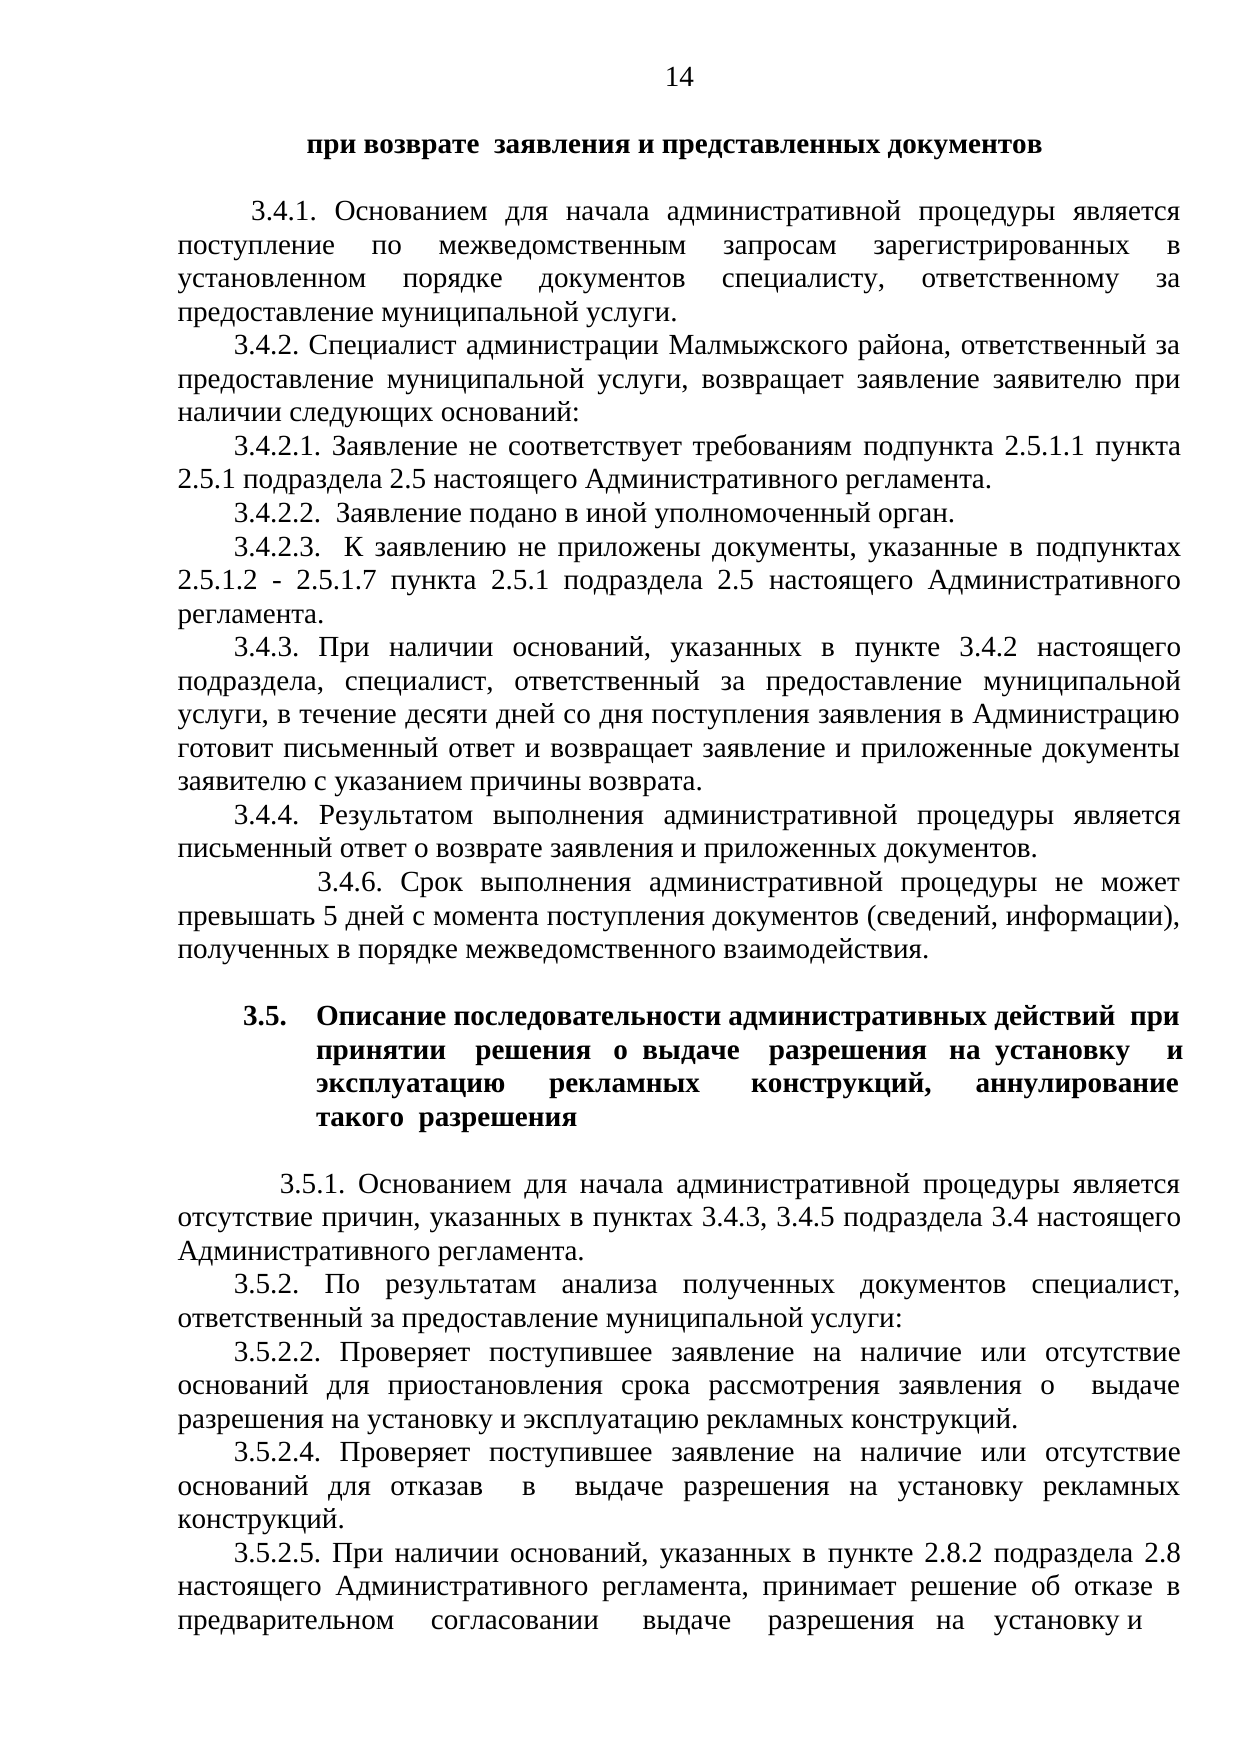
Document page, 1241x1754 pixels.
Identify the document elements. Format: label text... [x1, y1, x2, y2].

text такого разрешения [177, 1099, 1181, 1132]
text 3.5.2.5. При наличии оснований, указанных в пункте 2.8.2 подраздела 2.8 настоящего Административного регламента, принимает решение об отказе в предварительном согласовании выдаче разрешения на установку и [177, 1535, 1181, 1636]
text 3.5.2.4. Проверяет поступившее заявление на наличие или отсутствие оснований для отказав в выдаче разрешения на установку рекламных конструкций. [177, 1434, 1181, 1535]
text 3.5.1. Основанием для начала административной процедуры является отсутствие причин, указанных в пунктах 3.4.3, 3.4.5 подраздела 3.4 настоящего Административного регламента. [177, 1166, 1181, 1267]
text эксплуатацию рекламных конструкций, аннулирование [177, 1065, 1181, 1099]
text 3.4.4. Результатом выполнения административной процедуры является письменный ответ о возврате заявления и приложенных документов. [177, 797, 1181, 864]
text 3.4.1. Основанием для начала административной процедуры является поступление по межведомственным запросам зарегистрированных в установленном порядке документов специалисту, ответственному за предоставление муниципальной услуги. [177, 193, 1181, 327]
text 3.4.2.3. К заявлению не приложены документы, указанные в подпунктах 2.5.1.2 - 2.5.1.7 пункта 2.5.1 подраздела 2.5 настоящего Административного регламента. [177, 529, 1181, 629]
text 3.4.2.1. Заявление не соответствует требованиям подпункта 2.5.1.1 пункта 2.5.1 подраздела 2.5 настоящего Административного регламента. [177, 428, 1181, 495]
text 3.4.3. При наличии оснований, указанных в пункте 3.4.2 настоящего подраздела, специалист, ответственный за предоставление муниципальной услуги, в течение десяти дней со дня поступления заявления в Администрацию готовит письменный ответ и возвращает заявление и приложенные документы заявителю с указанием причины возврата. [177, 629, 1181, 797]
text 3.4.6. Срок выполнения административной процедуры не может превышать 5 дней с момента поступления документов (сведений, информации), полученных в порядке межведомственного взаимодействия. [177, 864, 1181, 965]
text 3.5.2. По результатам анализа полученных документов специалист, ответственный за предоставление муниципальной услуги: [177, 1267, 1181, 1334]
text 3.5. Описание последовательности административных действий при [177, 998, 1181, 1032]
text принятии решения о выдаче разрешения на установку и [177, 1032, 1199, 1065]
text при возврате заявления и представленных документов [177, 126, 1181, 160]
text 3.4.2.2. Заявление подано в иной уполномоченный орган. [177, 495, 1181, 529]
text 3.4.2. Специалист администрации Малмыжского района, ответственный за предоставление муниципальной услуги, возвращает заявление заявителю при наличии следующих оснований: [177, 327, 1181, 428]
text 3.5.2.2. Проверяет поступившее заявление на наличие или отсутствие оснований для приостановления срока рассмотрения заявления о выдаче разрешения на установку и эксплуатацию рекламных конструкций. [177, 1334, 1181, 1434]
